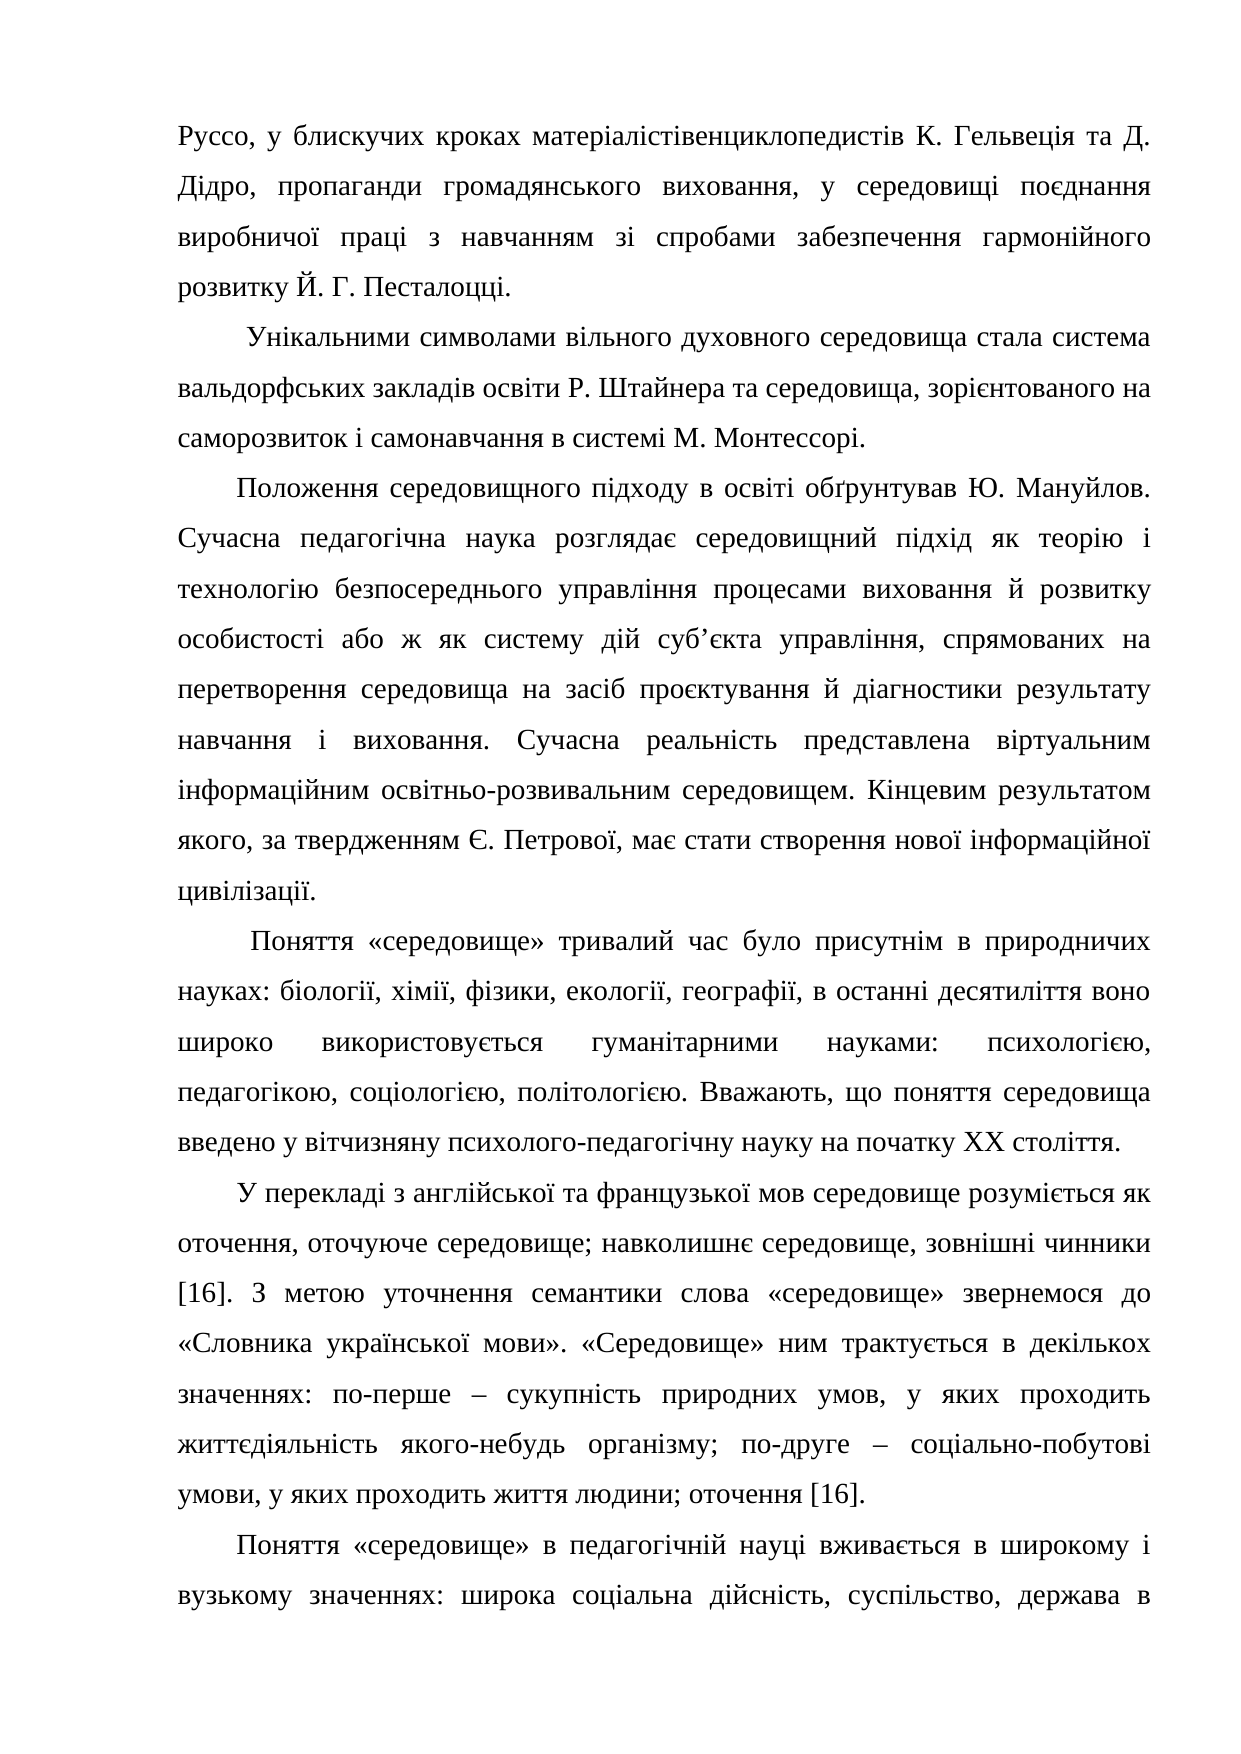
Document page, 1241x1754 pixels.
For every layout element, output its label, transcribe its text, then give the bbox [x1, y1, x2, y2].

text Поняття «середовище» тривалий час було присутнім в природничих науках: біології, хімії, фізики, екології, географії, в останні десятиліття воно широко використовується гуманітарними науками: психологією, педагогікою, соціологією, політологією. Вважають, що поняття середовища введено у вітчизняну психолого-педагогічну науку на початку ХХ століття. [177, 923, 1152, 1158]
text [177, 1527, 1152, 1611]
text Положення середовищного підходу в освіті обґрунтував Ю. Мануйлов. Сучасна педагогічна наука розглядає середовищний підхід як теорію і технологію безпосереднього управління процесами виховання й розвитку особистості або ж як систему дій суб’єкта управління, спрямованих на перетворення середовища на засіб проєктування й діагностики результату навчання і виховання. Сучасна реальність представлена віртуальним інформаційним освітньо-розвивальним середовищем. Кінцевим результатом якого, за твердженням Є. Петрової, має стати створення нової інформаційної цивілізації. [177, 470, 1152, 906]
text Унікальними символами вільного духовного середовища стала система вальдорфських закладів освіти Р. Штайнера та середовища, зорієнтованого на саморозвиток і самонавчання в системі М. Монтессорі. [177, 319, 1152, 453]
text У перекладі з англійської та французької мов середовище розуміється як оточення, оточуюче середовище; навколишнє середовище, зовнішні чинники [16]. З метою уточнення семантики слова «середовище» звернемося до «Словника української мови». «Середовище» ним трактується в декількох значеннях: по-перше – сукупність природних умов, у яких проходить життєдіяльність якого-небудь організму; по-друге – соціально-побутові умови, у яких проходить життя людини; оточення [16]. [177, 1175, 1152, 1510]
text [177, 118, 1152, 303]
